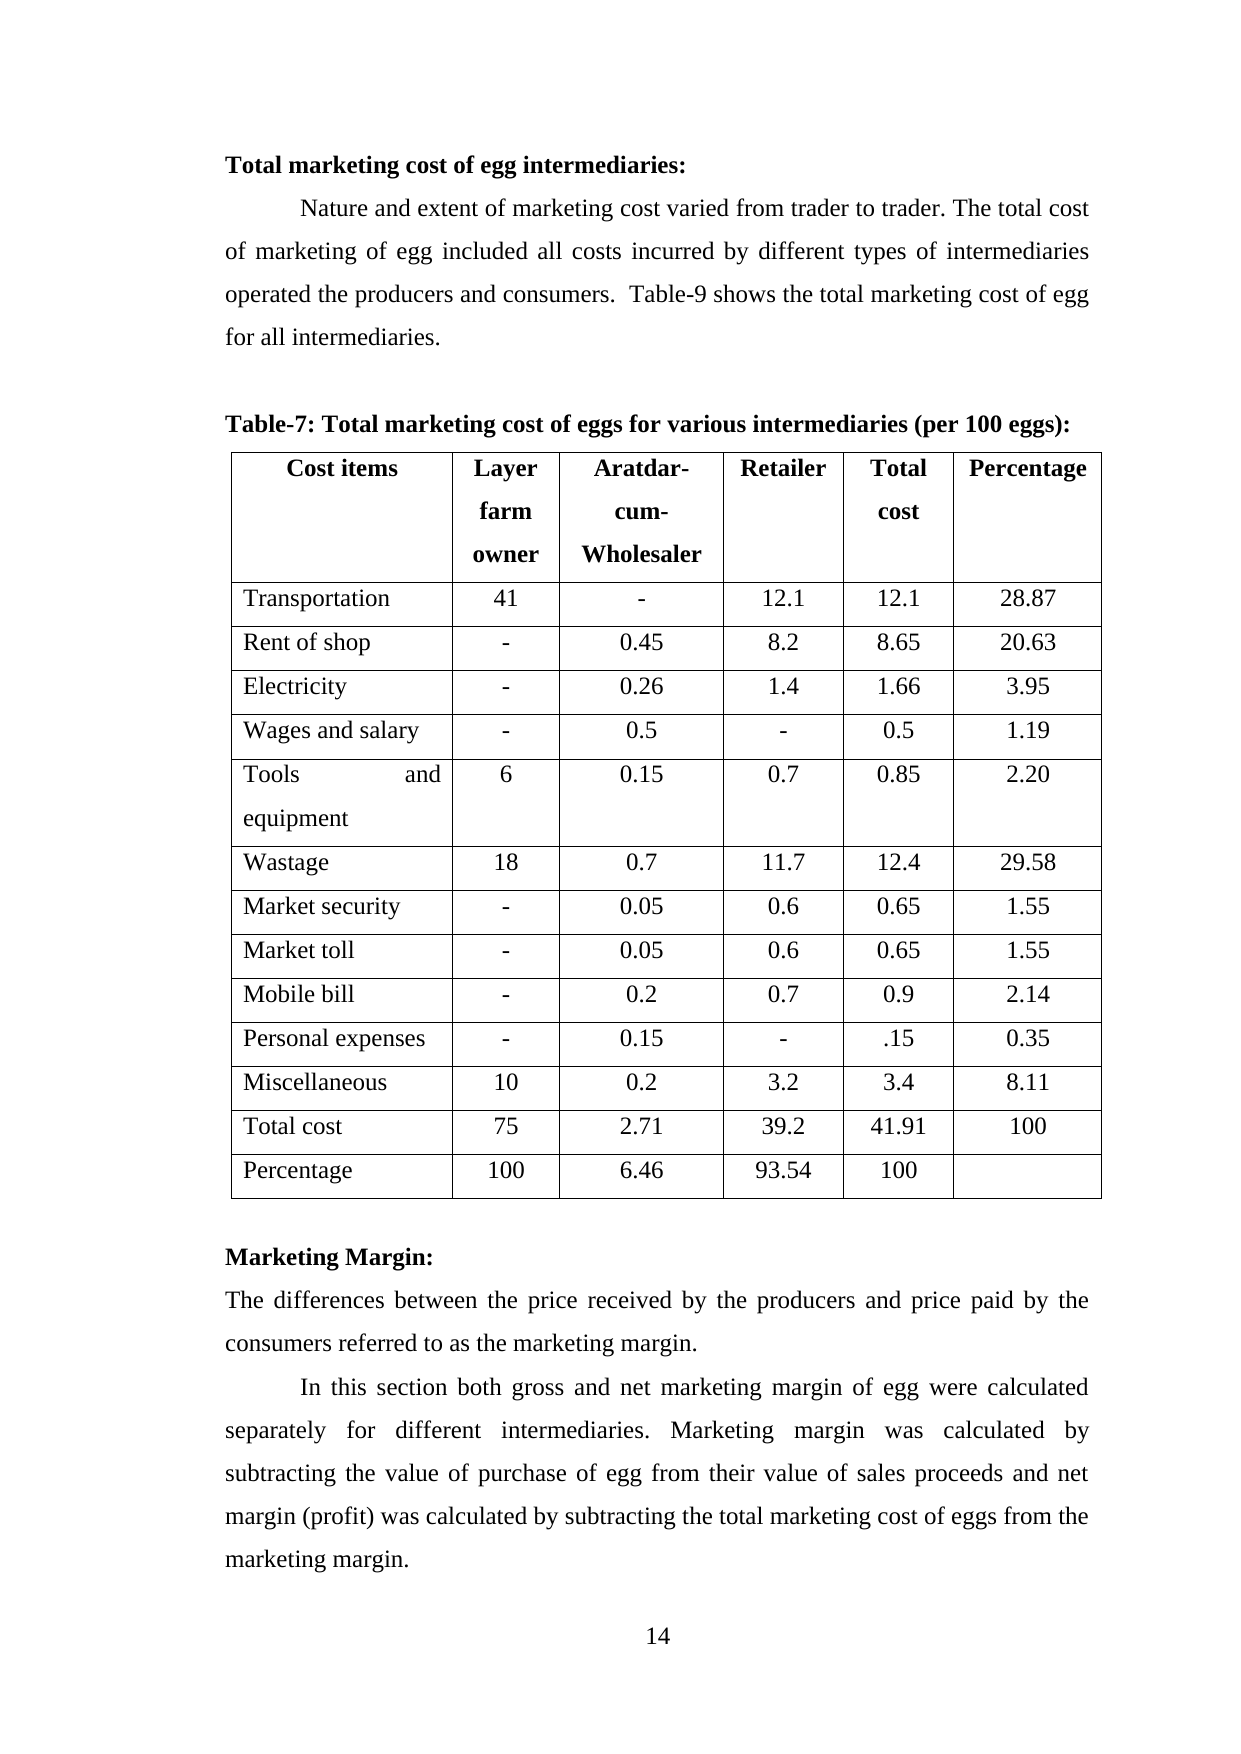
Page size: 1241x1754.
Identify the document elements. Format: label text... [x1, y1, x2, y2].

table_cell 0.05 [560, 891, 723, 934]
table_cell Transportation [232, 583, 452, 626]
table_header Retailer [724, 453, 843, 582]
table_cell 0.45 [560, 627, 723, 670]
table_cell 10 [453, 1067, 559, 1110]
table_cell 0.5 [844, 715, 953, 758]
table_cell Electricity [232, 671, 452, 714]
table_cell 3.95 [954, 671, 1101, 714]
table_cell 20.63 [954, 627, 1101, 670]
table_cell 6 [453, 760, 559, 846]
table_cell 18 [453, 847, 559, 890]
table_cell 0.5 [560, 715, 723, 758]
table_cell Total cost [232, 1111, 452, 1154]
table_cell 0.65 [844, 891, 953, 934]
table_cell Wastage [232, 847, 452, 890]
text Table-7: Total marketing cost of eggs for various intermediaries (per 100 eggs): [225, 409, 1090, 437]
table_cell 41.91 [844, 1111, 953, 1154]
table_cell 39.2 [724, 1111, 843, 1154]
table_cell 0.7 [560, 847, 723, 890]
table_cell 1.66 [844, 671, 953, 714]
table_cell 29.58 [954, 847, 1101, 890]
table_cell 8.65 [844, 627, 953, 670]
table_cell 100 [844, 1155, 953, 1198]
text Marketing Margin: [225, 1242, 1090, 1271]
table_cell Wages and salary [232, 715, 452, 758]
table_cell 3.4 [844, 1067, 953, 1110]
table_cell 0.2 [560, 979, 723, 1022]
table_header Aratdar-cum-Wholesaler [560, 453, 723, 582]
table_cell Personal expenses [232, 1023, 452, 1066]
table_cell 0.26 [560, 671, 723, 714]
table_cell 0.6 [724, 891, 843, 934]
text The differences between the price received by the producers and price paid by the consumers referred to as the marketing margin. [225, 1285, 1090, 1357]
table_header Layer farm owner [453, 453, 559, 582]
table_cell 0.85 [844, 760, 953, 846]
table_cell - [453, 627, 559, 670]
table_cell 12.1 [844, 583, 953, 626]
table_cell Percentage [232, 1155, 452, 1198]
table_cell Mobile bill [232, 979, 452, 1022]
table_cell 12.1 [724, 583, 843, 626]
table_cell - [453, 979, 559, 1022]
table_cell - [560, 583, 723, 626]
table_cell - [453, 715, 559, 758]
table_cell 2.14 [954, 979, 1101, 1022]
table_cell 3.2 [724, 1067, 843, 1110]
table_cell 1.4 [724, 671, 843, 714]
table_cell 0.7 [724, 979, 843, 1022]
table_cell - [724, 1023, 843, 1066]
text Nature and extent of marketing cost varied from trader to trader. The total cost of marketing of egg included all costs incurred by different types of intermediaries operated the producers and consumers. Table-9 shows the total marketing cost of egg for all intermediaries. [225, 193, 1090, 351]
table_cell 0.05 [560, 935, 723, 978]
table_cell 11.7 [724, 847, 843, 890]
table_cell 1.55 [954, 891, 1101, 934]
table_cell - [453, 935, 559, 978]
table_cell 100 [453, 1155, 559, 1198]
table_cell 1.55 [954, 935, 1101, 978]
table_cell 0.6 [724, 935, 843, 978]
table_header Cost items [232, 453, 452, 582]
text In this section both gross and net marketing margin of egg were calculated separately for different intermediaries. Marketing margin was calculated by subtracting the value of purchase of egg from their value of sales proceeds and net margin (profit) was calculated by subtracting the total marketing cost of eggs from the marketing margin. [225, 1372, 1090, 1573]
table_cell [954, 1155, 1101, 1198]
table_cell 28.87 [954, 583, 1101, 626]
table_cell - [724, 715, 843, 758]
table_header Total cost [844, 453, 953, 582]
table_cell 0.7 [724, 760, 843, 846]
table_cell 41 [453, 583, 559, 626]
table_cell 0.65 [844, 935, 953, 978]
table_cell - [453, 671, 559, 714]
table_cell - [453, 1023, 559, 1066]
table_cell 2.71 [560, 1111, 723, 1154]
table_cell Market toll [232, 935, 452, 978]
table_cell Miscellaneous [232, 1067, 452, 1110]
text Total marketing cost of egg intermediaries: [225, 150, 1090, 179]
table_cell 0.15 [560, 760, 723, 846]
table_cell 0.15 [560, 1023, 723, 1066]
table_cell 1.19 [954, 715, 1101, 758]
table_cell 0.9 [844, 979, 953, 1022]
table_cell 0.35 [954, 1023, 1101, 1066]
table_cell 2.20 [954, 760, 1101, 846]
table_cell 8.11 [954, 1067, 1101, 1110]
table_cell Rent of shop [232, 627, 452, 670]
table_cell 100 [954, 1111, 1101, 1154]
table_cell .15 [844, 1023, 953, 1066]
table_cell Tools and equipment [232, 760, 452, 846]
table_cell 0.2 [560, 1067, 723, 1110]
table_cell Market security [232, 891, 452, 934]
table_cell 75 [453, 1111, 559, 1154]
table_cell 6.46 [560, 1155, 723, 1198]
table_cell 8.2 [724, 627, 843, 670]
table_cell 93.54 [724, 1155, 843, 1198]
table_cell - [453, 891, 559, 934]
table_header Percentage [954, 453, 1101, 582]
table_cell 12.4 [844, 847, 953, 890]
